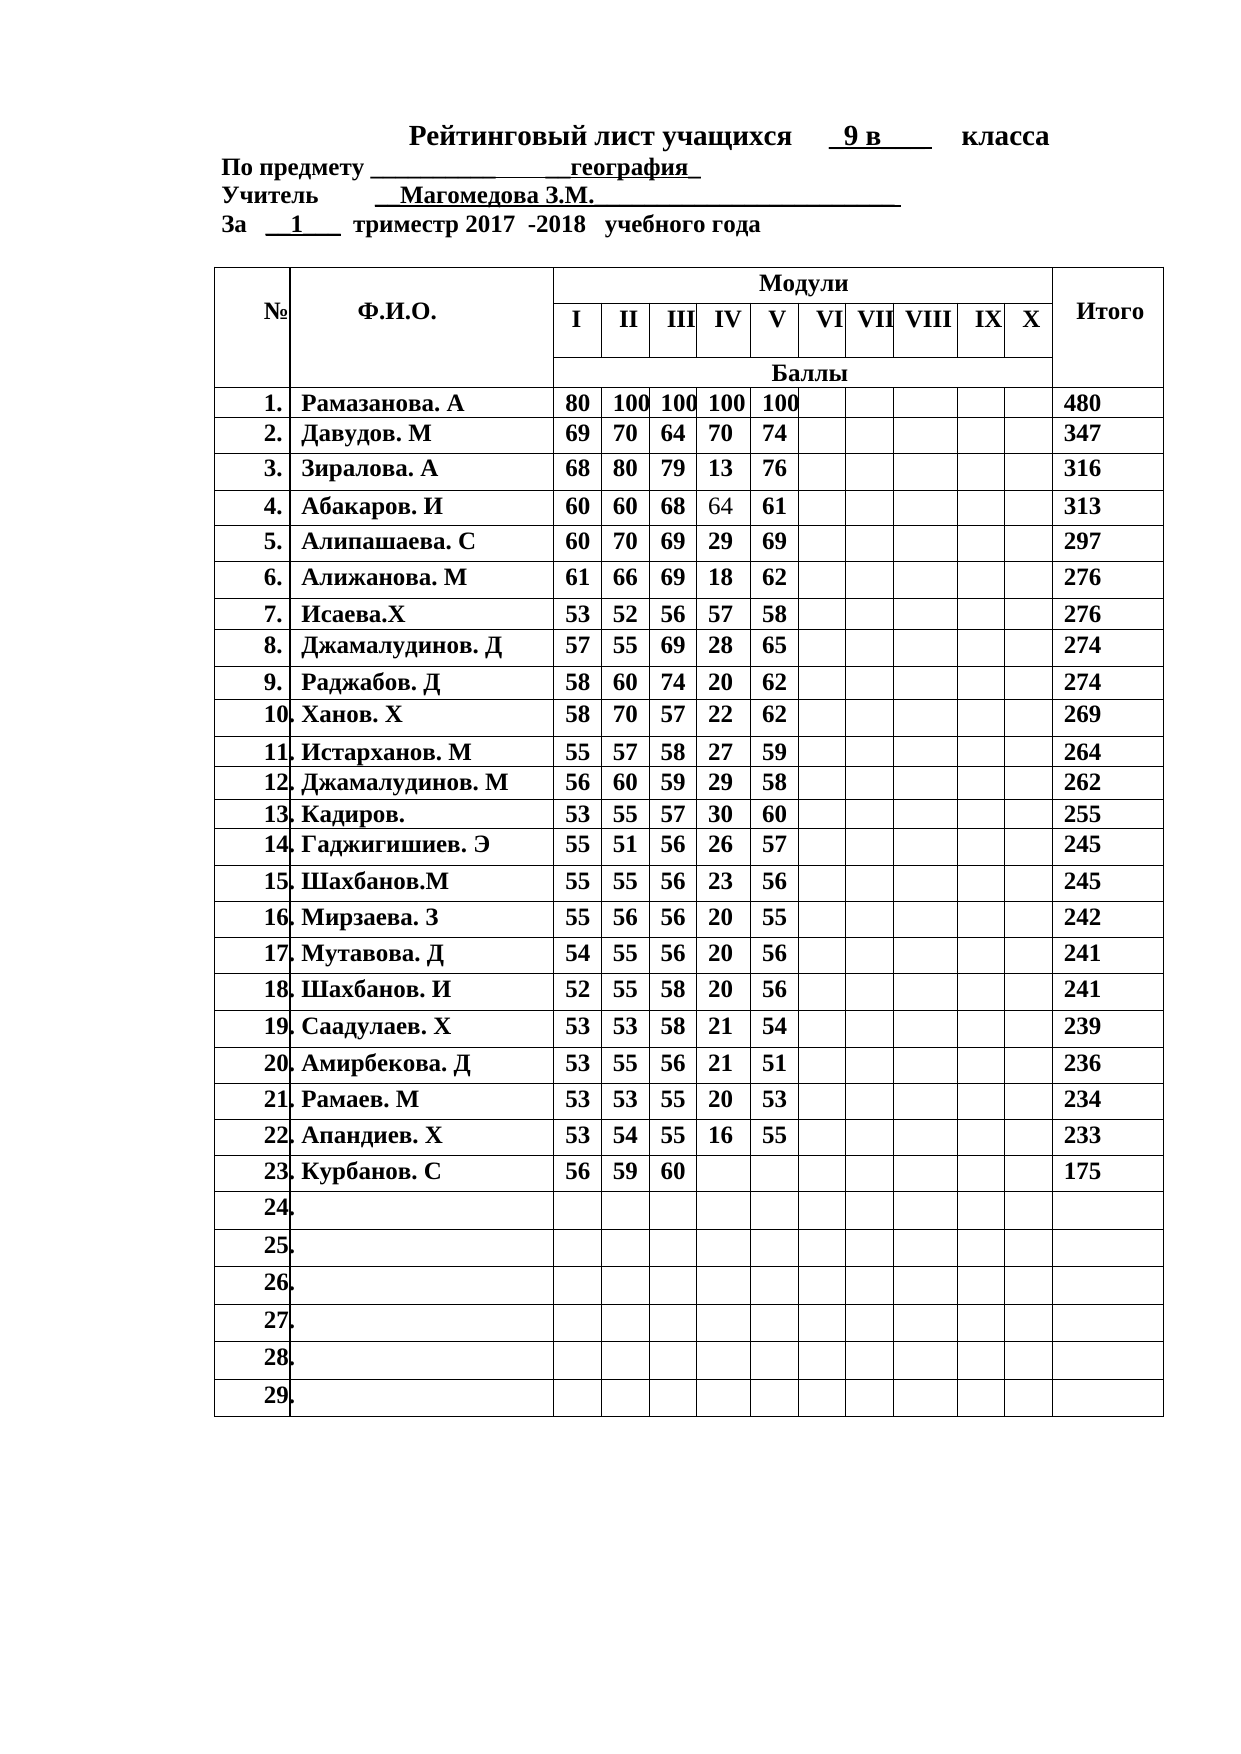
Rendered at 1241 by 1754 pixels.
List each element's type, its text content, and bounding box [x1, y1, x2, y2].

table_cell [602, 1230, 649, 1266]
table_cell [846, 562, 893, 598]
table_cell [215, 1011, 289, 1047]
table_cell 58 [751, 599, 798, 629]
table_cell Джамалудинов. М [291, 767, 553, 798]
table_cell [799, 974, 845, 1010]
table_cell 55 [554, 737, 601, 766]
table_cell [215, 1305, 289, 1341]
table_cell 70 [602, 700, 649, 736]
table_cell [846, 1267, 893, 1304]
table_cell [846, 902, 893, 937]
table_cell Рамазанова. А [291, 388, 553, 417]
table_cell [215, 1342, 289, 1379]
table_cell 70 [602, 418, 649, 452]
table_cell [215, 866, 289, 901]
table_cell [958, 902, 1004, 937]
table_cell 56 [751, 866, 798, 901]
table_cell [291, 1305, 553, 1341]
table_cell Апандиев. Х [291, 1120, 553, 1155]
table_cell [894, 667, 957, 698]
table_cell [799, 454, 845, 490]
table_cell [215, 1267, 289, 1304]
table_cell [958, 630, 1004, 666]
table_cell [1053, 1230, 1163, 1266]
table_cell 60 [602, 767, 649, 798]
table_cell [958, 700, 1004, 736]
table_cell [751, 1156, 798, 1191]
table_cell [958, 418, 1004, 452]
table_cell [894, 388, 957, 417]
table_cell [554, 1192, 601, 1229]
table_cell 13 [697, 454, 750, 490]
table_cell [958, 767, 1004, 798]
table_cell [958, 1380, 1004, 1416]
table_cell [697, 1156, 750, 1191]
table_cell [958, 974, 1004, 1010]
table_cell [894, 737, 957, 766]
table_cell [1005, 1120, 1052, 1155]
table_cell [894, 630, 957, 666]
table_cell 480 [1053, 388, 1163, 417]
table_cell [1053, 1192, 1163, 1229]
table_cell [799, 866, 845, 901]
table_cell [799, 1305, 845, 1341]
table_cell 245 [1053, 829, 1163, 865]
table_cell [894, 1380, 957, 1416]
table_cell [894, 767, 957, 798]
table_cell [894, 562, 957, 598]
table_cell [602, 1305, 649, 1341]
table_cell [215, 1084, 289, 1119]
table_cell 74 [751, 418, 798, 452]
table_cell 347 [1053, 418, 1163, 452]
table_cell [958, 829, 1004, 865]
table_cell 51 [602, 829, 649, 865]
table_cell 53 [554, 1084, 601, 1119]
table_cell [291, 1230, 553, 1266]
table_cell [554, 1267, 601, 1304]
table_cell [799, 1267, 845, 1304]
table_cell [1053, 1305, 1163, 1341]
table_cell [894, 800, 957, 828]
table_cell [1005, 1230, 1052, 1266]
table_cell 56 [602, 902, 649, 937]
table_cell 20 [697, 938, 750, 973]
table_cell [799, 1230, 845, 1266]
table_cell 316 [1053, 454, 1163, 490]
table_cell 262 [1053, 767, 1163, 798]
table_cell [799, 1120, 845, 1155]
table_cell 20 [697, 902, 750, 937]
table_cell Баллы [554, 358, 1052, 387]
table_cell [697, 1267, 750, 1304]
table_cell [602, 1342, 649, 1379]
table_cell [650, 1192, 696, 1229]
table_cell II [602, 304, 649, 357]
table_cell [215, 388, 289, 417]
table_cell 57 [554, 630, 601, 666]
table_cell 56 [650, 599, 696, 629]
table_cell [958, 1230, 1004, 1266]
table_cell [846, 1120, 893, 1155]
table_cell Алижанова. М [291, 562, 553, 598]
table_cell 69 [650, 526, 696, 561]
table_cell Зиралова. А [291, 454, 553, 490]
table_cell 53 [554, 1048, 601, 1083]
table_cell 56 [554, 767, 601, 798]
table_cell [958, 1342, 1004, 1379]
table_cell 55 [554, 866, 601, 901]
table_cell 274 [1053, 630, 1163, 666]
table_cell 56 [650, 902, 696, 937]
table_cell [215, 737, 289, 766]
table_cell [894, 866, 957, 901]
table_cell 60 [554, 526, 601, 561]
table_cell 56 [650, 1048, 696, 1083]
table_cell [894, 1230, 957, 1266]
table_cell 54 [602, 1120, 649, 1155]
table_cell [846, 767, 893, 798]
table_cell [894, 1084, 957, 1119]
table_cell [846, 1048, 893, 1083]
table_cell 55 [602, 1048, 649, 1083]
table_cell [215, 938, 289, 973]
table_cell [215, 700, 289, 736]
table_cell 55 [650, 1120, 696, 1155]
table_cell [894, 1267, 957, 1304]
table_cell [215, 1048, 289, 1083]
table_cell 55 [751, 1120, 798, 1155]
table_cell 29 [697, 767, 750, 798]
table_cell [799, 1048, 845, 1083]
table_cell [215, 599, 289, 629]
table_cell 20 [697, 974, 750, 1010]
table_cell [215, 829, 289, 865]
table_cell 66 [602, 562, 649, 598]
table_cell [215, 767, 289, 798]
table_cell [1005, 599, 1052, 629]
table_cell [799, 418, 845, 452]
table_cell 276 [1053, 599, 1163, 629]
table_cell [894, 938, 957, 973]
table_cell [291, 1380, 553, 1416]
table_cell 55 [554, 829, 601, 865]
table_cell [799, 902, 845, 937]
table_cell X [1005, 304, 1052, 357]
table_cell 53 [602, 1084, 649, 1119]
table_cell 234 [1053, 1084, 1163, 1119]
table_cell [1005, 767, 1052, 798]
table_cell IX [958, 304, 1004, 357]
table_cell 58 [650, 974, 696, 1010]
table_cell 255 [1053, 800, 1163, 828]
table_cell [650, 1380, 696, 1416]
text Учитель __Магомедова З.М.________________________ [177, 180, 1152, 209]
table_cell [846, 700, 893, 736]
table_cell [215, 526, 289, 561]
table_cell [799, 1156, 845, 1191]
table_cell [1005, 1305, 1052, 1341]
table_cell [650, 1342, 696, 1379]
table_cell [894, 1192, 957, 1229]
table_cell [215, 667, 289, 698]
table_cell Абакаров. И [291, 491, 553, 525]
table_cell [1005, 800, 1052, 828]
table_cell 64 [650, 418, 696, 452]
table_cell Мирзаева. З [291, 902, 553, 937]
table_cell VIII [894, 304, 957, 357]
table_cell [1005, 491, 1052, 525]
table_cell 23 [697, 866, 750, 901]
table_cell [958, 1048, 1004, 1083]
table_cell 59 [602, 1156, 649, 1191]
table_cell 100 [650, 388, 696, 417]
table_cell 53 [751, 1084, 798, 1119]
table_cell [291, 1267, 553, 1304]
table_cell 57 [650, 700, 696, 736]
table_cell [894, 1342, 957, 1379]
table_cell 55 [602, 974, 649, 1010]
table_cell [846, 974, 893, 1010]
table_cell Рамаев. М [291, 1084, 553, 1119]
table_cell [846, 388, 893, 417]
table_cell 51 [751, 1048, 798, 1083]
table_cell [697, 1305, 750, 1341]
table_cell 55 [751, 902, 798, 937]
table_cell [1005, 526, 1052, 561]
table_cell [1005, 1084, 1052, 1119]
table_cell Кадиров. [291, 800, 553, 828]
table_cell 53 [602, 1011, 649, 1047]
table_cell 269 [1053, 700, 1163, 736]
table_cell [751, 1230, 798, 1266]
table_cell 54 [751, 1011, 798, 1047]
table_cell [894, 454, 957, 490]
table_cell 236 [1053, 1048, 1163, 1083]
table_cell [1005, 1156, 1052, 1191]
table_cell 62 [751, 700, 798, 736]
table_cell [799, 767, 845, 798]
table_cell [1005, 866, 1052, 901]
table_cell 55 [602, 866, 649, 901]
table_cell [1005, 418, 1052, 452]
table_cell [799, 737, 845, 766]
table_cell [1005, 700, 1052, 736]
table_cell 297 [1053, 526, 1163, 561]
table_cell 29 [697, 526, 750, 561]
table_cell [215, 974, 289, 1010]
table_cell [215, 800, 289, 828]
table_cell 65 [751, 630, 798, 666]
table_cell [799, 1342, 845, 1379]
table_cell [894, 829, 957, 865]
table_cell [215, 1192, 289, 1229]
table_cell 242 [1053, 902, 1163, 937]
table_cell Саадулаев. Х [291, 1011, 553, 1047]
table_cell 276 [1053, 562, 1163, 598]
table_cell Шахбанов.М [291, 866, 553, 901]
table_cell [958, 454, 1004, 490]
table_cell 69 [650, 562, 696, 598]
table_cell [697, 1342, 750, 1379]
table_cell I [554, 304, 601, 357]
table_cell [958, 1011, 1004, 1047]
table_cell [1005, 667, 1052, 698]
table_cell [846, 667, 893, 698]
table_cell [894, 902, 957, 937]
table_cell 55 [602, 800, 649, 828]
table_cell 26 [697, 829, 750, 865]
table_cell 22 [697, 700, 750, 736]
table_cell [697, 1192, 750, 1229]
table_cell V [751, 304, 798, 357]
table_cell [1005, 630, 1052, 666]
table_cell [1005, 1011, 1052, 1047]
table_cell [958, 1120, 1004, 1155]
table_cell [846, 938, 893, 973]
table_cell 56 [751, 938, 798, 973]
table_cell [799, 800, 845, 828]
table_cell [650, 1267, 696, 1304]
table_cell 76 [751, 454, 798, 490]
table_cell [846, 1084, 893, 1119]
table_cell 233 [1053, 1120, 1163, 1155]
table_cell [554, 1230, 601, 1266]
table_cell [291, 1342, 553, 1379]
table_cell 57 [650, 800, 696, 828]
table_cell 55 [554, 902, 601, 937]
table_cell 60 [650, 1156, 696, 1191]
table_cell [846, 1192, 893, 1229]
table_cell [602, 1380, 649, 1416]
table_cell 69 [751, 526, 798, 561]
table_cell Гаджигишиев. Э [291, 829, 553, 865]
table_cell [958, 1192, 1004, 1229]
table_cell 55 [650, 1084, 696, 1119]
table_cell 61 [554, 562, 601, 598]
table_cell 60 [751, 800, 798, 828]
table_cell [958, 800, 1004, 828]
table_cell [1005, 829, 1052, 865]
table_cell [894, 526, 957, 561]
table_cell VI [799, 304, 845, 357]
table_cell [1005, 1048, 1052, 1083]
table_cell [799, 491, 845, 525]
table_cell [215, 418, 289, 452]
table_cell [799, 388, 845, 417]
table_cell 58 [554, 667, 601, 698]
table_header № [215, 268, 289, 387]
table_cell 58 [650, 1011, 696, 1047]
table_cell [1005, 1342, 1052, 1379]
table_cell 57 [697, 599, 750, 629]
table_cell 27 [697, 737, 750, 766]
table_cell [958, 1156, 1004, 1191]
table_cell [894, 974, 957, 1010]
table_cell 59 [751, 737, 798, 766]
table_cell [291, 1192, 553, 1229]
table_cell 56 [751, 974, 798, 1010]
table_cell 79 [650, 454, 696, 490]
table_cell [215, 902, 289, 937]
table_cell 80 [554, 388, 601, 417]
table_cell [799, 1084, 845, 1119]
table_cell 60 [602, 667, 649, 698]
table_cell [958, 1084, 1004, 1119]
table_cell 21 [697, 1048, 750, 1083]
table_header Итого [1053, 268, 1163, 387]
table_cell [958, 388, 1004, 417]
table_cell 69 [650, 630, 696, 666]
table_cell [215, 454, 289, 490]
table_cell 58 [650, 737, 696, 766]
table_cell [1005, 938, 1052, 973]
table_cell 264 [1053, 737, 1163, 766]
table_cell 100 [697, 388, 750, 417]
table_cell 70 [697, 418, 750, 452]
table_cell [1005, 902, 1052, 937]
table_cell Шахбанов. И [291, 974, 553, 1010]
table_cell [958, 667, 1004, 698]
table_cell 74 [650, 667, 696, 698]
table_cell [958, 491, 1004, 525]
table_cell [846, 1305, 893, 1341]
table_cell [894, 1048, 957, 1083]
table_cell 241 [1053, 974, 1163, 1010]
table_cell [846, 1230, 893, 1266]
table_cell 30 [697, 800, 750, 828]
table_cell [958, 562, 1004, 598]
table_cell 20 [697, 667, 750, 698]
table_cell [554, 1305, 601, 1341]
table_cell [1005, 1380, 1052, 1416]
table_cell [1005, 562, 1052, 598]
text За __1___ триместр 2017 -2018 учебного года [177, 209, 1152, 238]
table_cell [894, 1011, 957, 1047]
table_cell 16 [697, 1120, 750, 1155]
table_cell VII [846, 304, 893, 357]
table_cell Джамалудинов. Д [291, 630, 553, 666]
table_cell [751, 1267, 798, 1304]
table_cell [1005, 1267, 1052, 1304]
table_cell [697, 1380, 750, 1416]
table_cell 313 [1053, 491, 1163, 525]
table_cell [1005, 1192, 1052, 1229]
table_cell [846, 630, 893, 666]
table_cell 56 [650, 829, 696, 865]
table_cell [1053, 1380, 1163, 1416]
table_cell Мутавова. Д [291, 938, 553, 973]
text По предмету __________ __география_ [177, 152, 1152, 180]
table_cell [846, 526, 893, 561]
table_cell [1005, 737, 1052, 766]
table_cell [958, 938, 1004, 973]
table_cell [846, 599, 893, 629]
table_cell Курбанов. С [291, 1156, 553, 1191]
table_cell 58 [751, 767, 798, 798]
table_cell 55 [602, 938, 649, 973]
table_cell 57 [751, 829, 798, 865]
table_cell [846, 737, 893, 766]
table_cell Исаева.Х [291, 599, 553, 629]
table_cell [799, 1380, 845, 1416]
table_cell 58 [554, 700, 601, 736]
table_cell [751, 1305, 798, 1341]
table_cell [894, 1120, 957, 1155]
table_cell Амирбекова. Д [291, 1048, 553, 1083]
table_cell [846, 1011, 893, 1047]
table_cell 62 [751, 562, 798, 598]
table_cell [846, 418, 893, 452]
table_cell 175 [1053, 1156, 1163, 1191]
table_cell [846, 1342, 893, 1379]
table_header Ф.И.О. [291, 268, 553, 387]
table_cell 20 [697, 1084, 750, 1119]
table_cell [799, 630, 845, 666]
table_cell 100 [602, 388, 649, 417]
table_cell [958, 526, 1004, 561]
table_cell [215, 491, 289, 525]
table_cell 56 [650, 938, 696, 973]
table_cell [554, 1342, 601, 1379]
table_cell [894, 599, 957, 629]
table_cell 28 [697, 630, 750, 666]
table_cell [894, 1156, 957, 1191]
table_cell 53 [554, 1011, 601, 1047]
table_cell 18 [697, 562, 750, 598]
table_cell 61 [751, 491, 798, 525]
table_cell Давудов. М [291, 418, 553, 452]
table_cell 53 [554, 599, 601, 629]
table_cell [958, 866, 1004, 901]
table_cell [799, 1192, 845, 1229]
table_cell Раджабов. Д [291, 667, 553, 698]
table_cell [1005, 388, 1052, 417]
table_cell 59 [650, 767, 696, 798]
table_cell [799, 526, 845, 561]
table_cell [697, 1230, 750, 1266]
table_cell [846, 491, 893, 525]
table_cell 80 [602, 454, 649, 490]
table_cell 245 [1053, 866, 1163, 901]
table_cell [958, 1305, 1004, 1341]
table_cell 53 [554, 1120, 601, 1155]
table_cell [215, 630, 289, 666]
table_cell [602, 1267, 649, 1304]
table_cell [799, 829, 845, 865]
table_cell [846, 800, 893, 828]
table_cell III [650, 304, 696, 357]
table_header Модули [554, 268, 1052, 303]
table_cell [554, 1380, 601, 1416]
table_cell Истарханов. М [291, 737, 553, 766]
table_cell [215, 1230, 289, 1266]
table_cell 60 [554, 491, 601, 525]
table_cell [799, 599, 845, 629]
table_cell 56 [554, 1156, 601, 1191]
text Рейтинговый лист учащихся _9 в___ класса [177, 118, 1152, 152]
table_cell [215, 1380, 289, 1416]
table_cell 274 [1053, 667, 1163, 698]
table_cell [650, 1230, 696, 1266]
table_cell [846, 1380, 893, 1416]
table_cell [894, 700, 957, 736]
table_cell 68 [554, 454, 601, 490]
table_cell 70 [602, 526, 649, 561]
table_cell 60 [602, 491, 649, 525]
table_cell [846, 866, 893, 901]
table_cell [1005, 454, 1052, 490]
table_cell [799, 667, 845, 698]
table_cell [958, 1267, 1004, 1304]
table_cell [958, 737, 1004, 766]
table_cell [894, 418, 957, 452]
table_cell [602, 1192, 649, 1229]
table_cell [215, 562, 289, 598]
table_cell [799, 562, 845, 598]
table_cell 241 [1053, 938, 1163, 973]
table_cell [799, 700, 845, 736]
table_cell 54 [554, 938, 601, 973]
table_cell 56 [650, 866, 696, 901]
table_cell 53 [554, 800, 601, 828]
table_cell [751, 1342, 798, 1379]
table_cell [751, 1380, 798, 1416]
table_cell Алипашаева. С [291, 526, 553, 561]
table_cell 62 [751, 667, 798, 698]
table_cell [751, 1192, 798, 1229]
table_cell [846, 454, 893, 490]
table_cell IV [697, 304, 750, 357]
table_cell [958, 599, 1004, 629]
table_cell 57 [602, 737, 649, 766]
table_cell [894, 1305, 957, 1341]
table_cell [650, 1305, 696, 1341]
table_cell 64 [697, 491, 750, 525]
table_cell [894, 491, 957, 525]
table_cell [1005, 974, 1052, 1010]
table_cell 69 [554, 418, 601, 452]
table_cell [1053, 1342, 1163, 1379]
table_cell 52 [602, 599, 649, 629]
table_cell [846, 1156, 893, 1191]
table_cell Ханов. Х [291, 700, 553, 736]
table_cell [799, 1011, 845, 1047]
table_cell [1053, 1267, 1163, 1304]
table_cell 239 [1053, 1011, 1163, 1047]
table_cell 68 [650, 491, 696, 525]
table_cell [846, 829, 893, 865]
table_cell 100 [751, 388, 798, 417]
table_cell [215, 1156, 289, 1191]
table_cell [215, 1120, 289, 1155]
table_cell 21 [697, 1011, 750, 1047]
table_cell 55 [602, 630, 649, 666]
table_cell 52 [554, 974, 601, 1010]
table_cell [799, 938, 845, 973]
